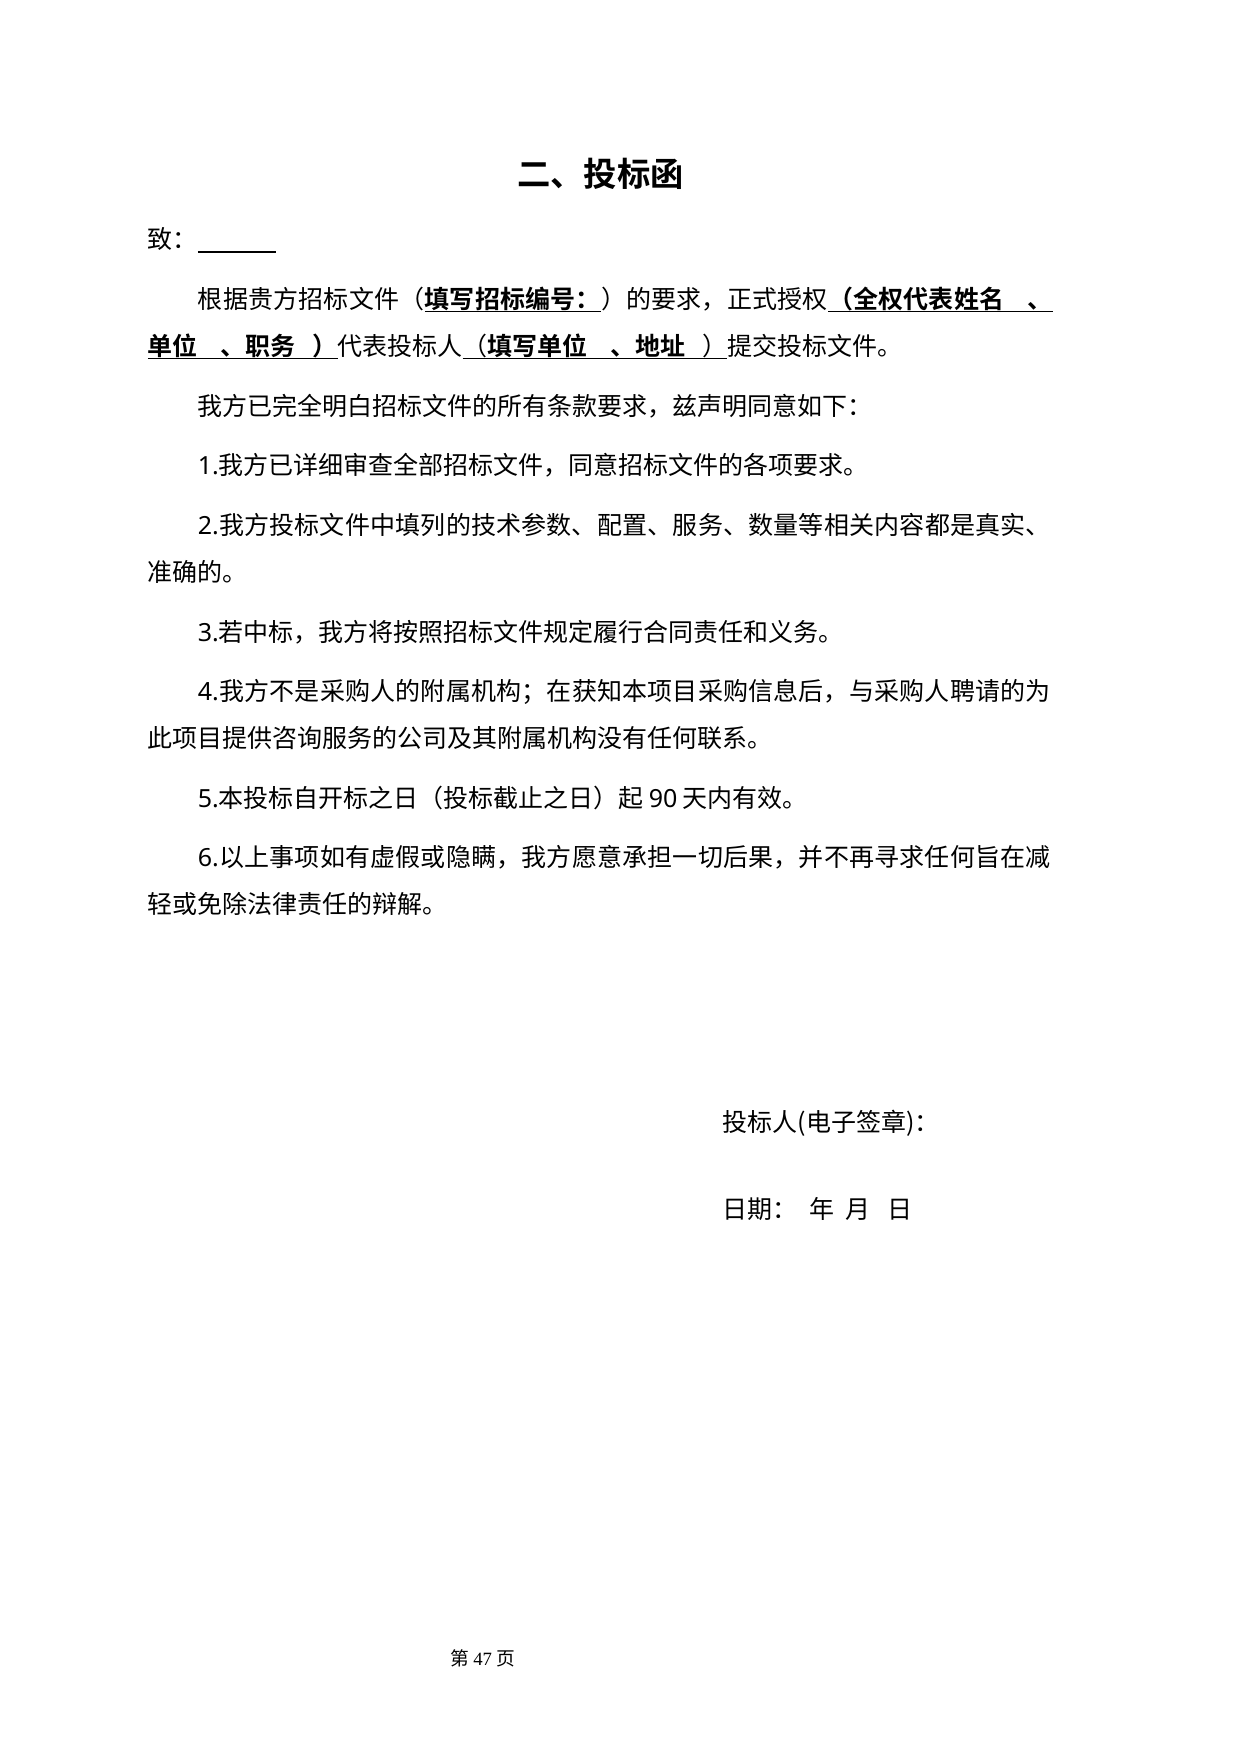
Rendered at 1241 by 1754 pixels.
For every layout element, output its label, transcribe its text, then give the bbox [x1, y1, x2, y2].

text 6.以上事项如有虚假或隐瞒，我方愿意承担一切后果，并不再寻求任何旨在减轻或免除法律责任的辩解。 [148, 838, 1053, 921]
text 5.本投标自开标之日（投标截止之日）起90天内有效。 [148, 778, 1053, 814]
text 二、投标函 [148, 148, 1053, 196]
text 4.我方不是采购人的附属机构；在获知本项目采购信息后，与采购人聘请的为此项目提供咨询服务的公司及其附属机构没有任何联系。 [148, 672, 1053, 755]
text 致： [148, 220, 1053, 256]
text 我方已完全明白招标文件的所有条款要求，兹声明同意如下： [148, 386, 1053, 422]
text 2.我方投标文件中填列的技术参数、配置、服务、数量等相关内容都是真实、准确的。 [148, 505, 1053, 589]
text 投标人(电子签章)： [148, 1102, 1053, 1138]
text 1.我方已详细审查全部招标文件，同意招标文件的各项要求。 [148, 446, 1053, 482]
text 根据贵方招标文件（填写招标编号：）的要求，正式授权（全权代表姓名 、单位 、职务 ）代表投标人（填写单位 、地址 ）提交投标文件。 [148, 279, 1053, 363]
text 3.若中标，我方将按照招标文件规定履行合同责任和义务。 [148, 612, 1053, 648]
text 日期： 年 月 日 [148, 1189, 1053, 1226]
